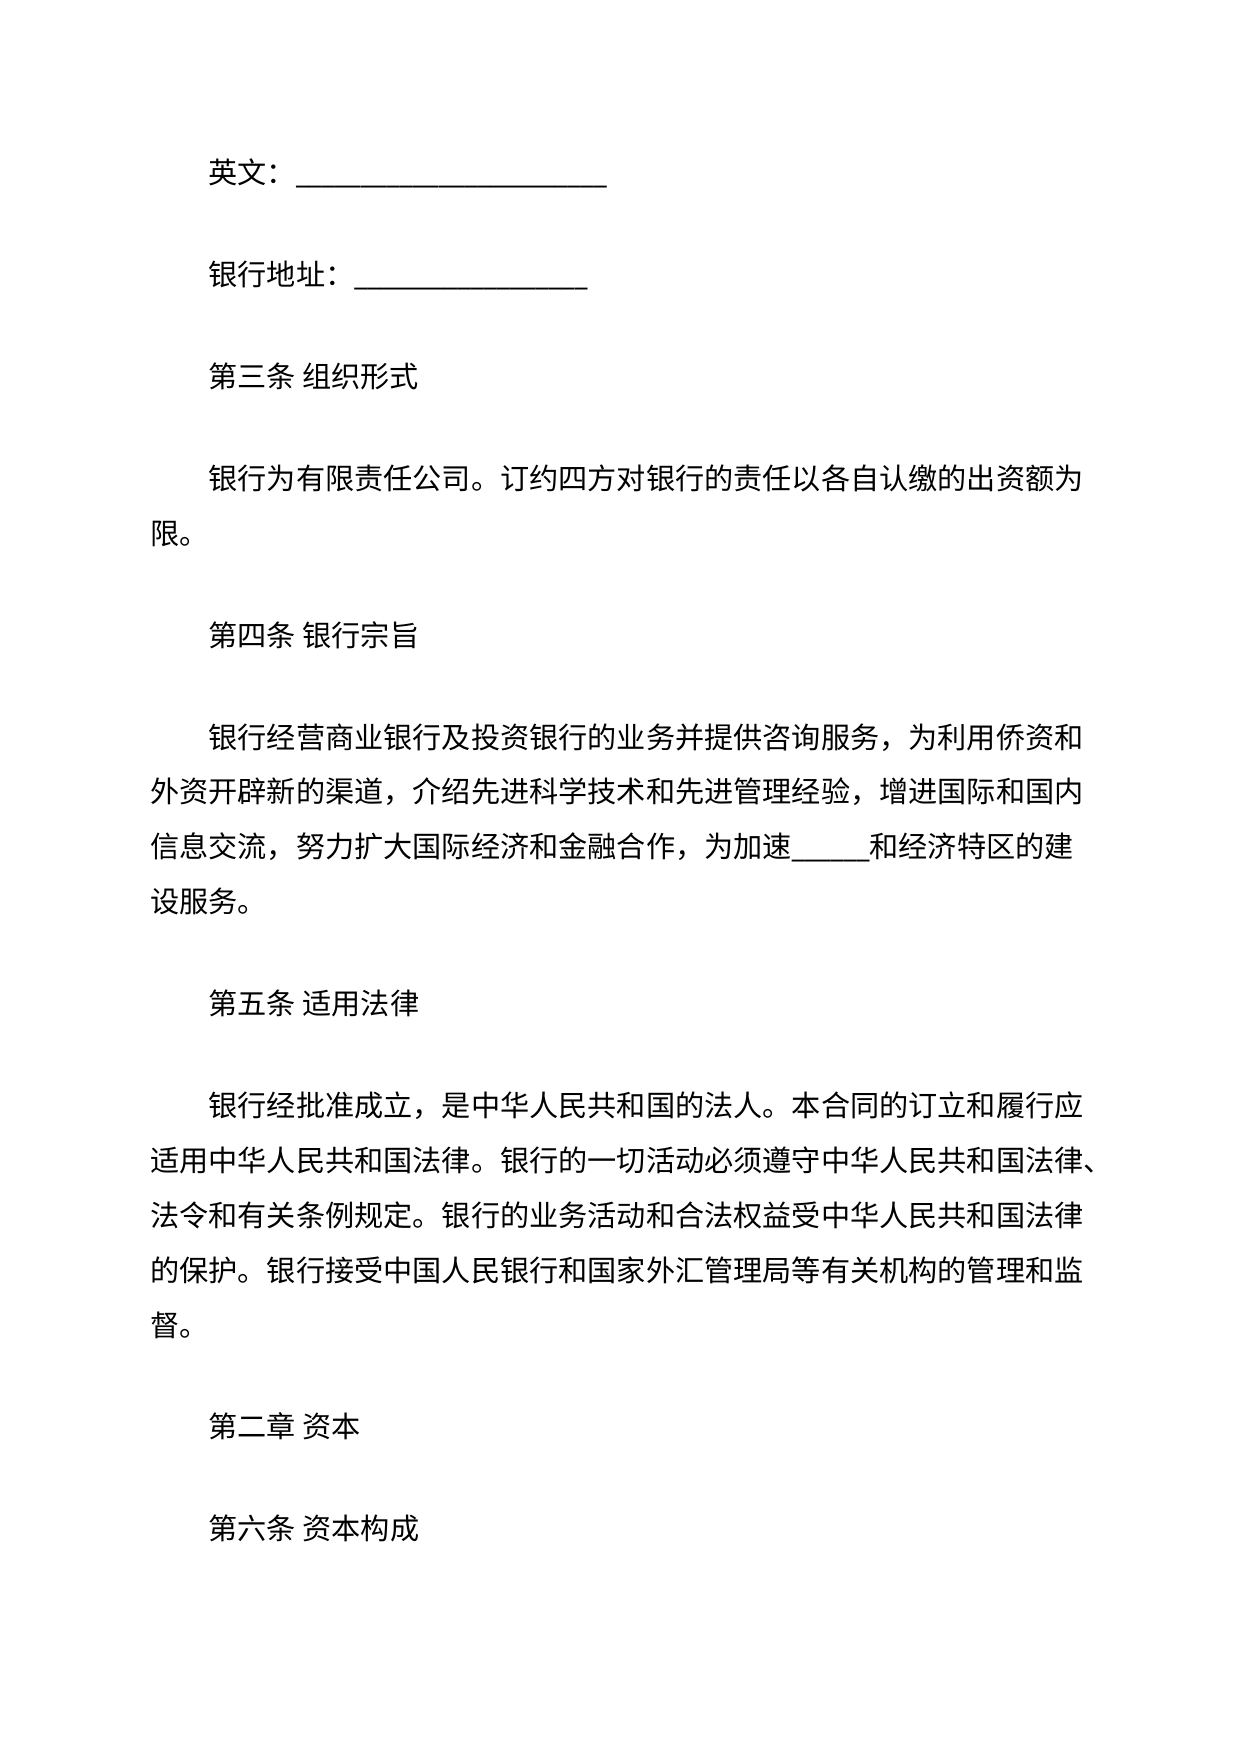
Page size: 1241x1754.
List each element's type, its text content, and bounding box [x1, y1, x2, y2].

text 第六条 资本构成 [150, 1506, 1090, 1548]
text 银行为有限责任公司。订约四方对银行的责任以各自认缴的出资额为限。 [150, 456, 1090, 553]
text 银行经营商业银行及投资银行的业务并提供咨询服务，为利用侨资和外资开辟新的渠道，介绍先进科学技术和先进管理经验，增进国际和国内信息交流，努力扩大国际经济和金融合作，为加速______和经济特区的建设服务。 [150, 714, 1090, 921]
text 第五条 适用法律 [150, 981, 1090, 1023]
text 英文：________________________ [150, 150, 1090, 192]
text 第三条 组织形式 [150, 354, 1090, 396]
text 银行地址：__________________ [150, 252, 1090, 294]
text 第四条 银行宗旨 [150, 612, 1090, 655]
text 第二章 资本 [150, 1404, 1090, 1446]
text 银行经批准成立，是中华人民共和国的法人。本合同的订立和履行应适用中华人民共和国法律。银行的一切活动必须遵守中华人民共和国法律、法令和有关条例规定。银行的业务活动和合法权益受中华人民共和国法律的保护。银行接受中国人民银行和国家外汇管理局等有关机构的管理和监督。 [150, 1082, 1090, 1344]
